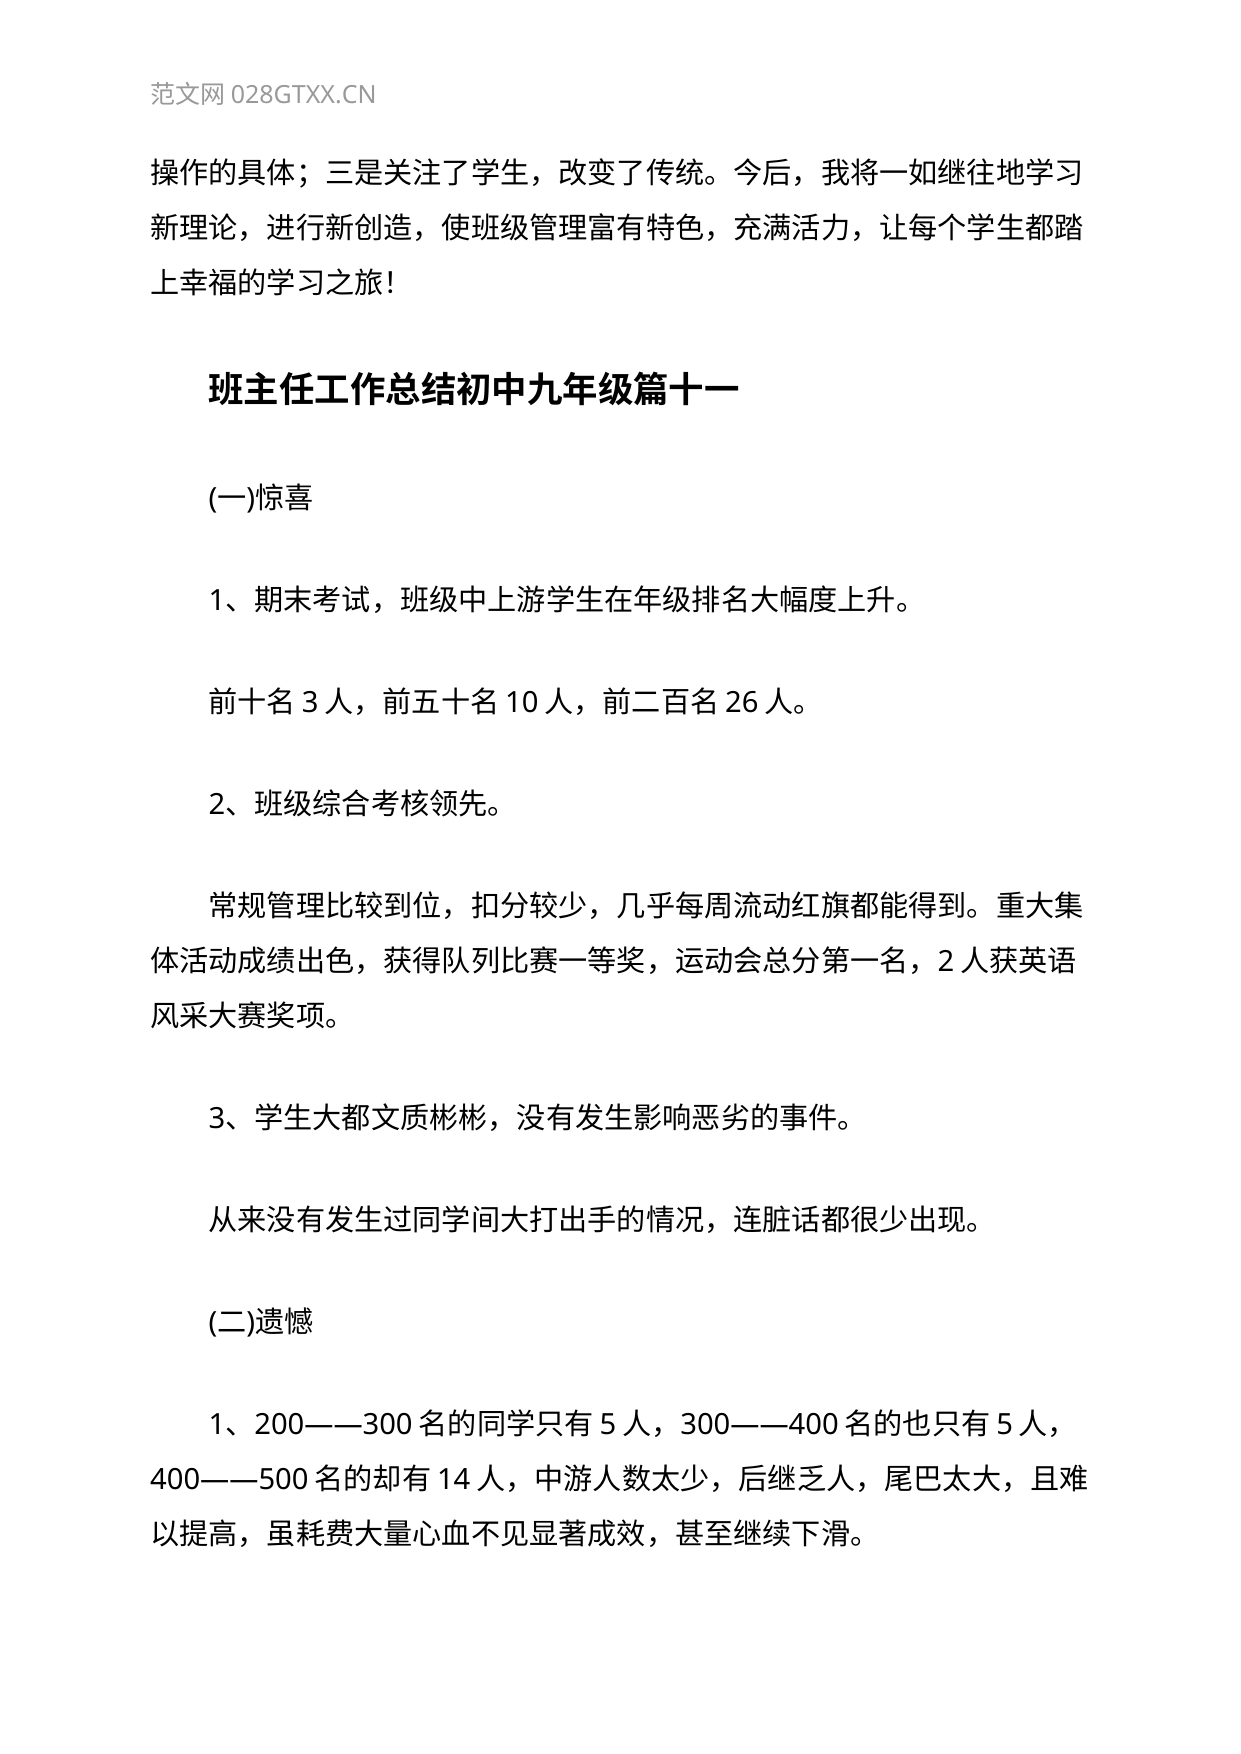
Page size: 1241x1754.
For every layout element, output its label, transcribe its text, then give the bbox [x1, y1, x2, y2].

text 前十名3人，前五十名10人，前二百名26人。 [150, 679, 1090, 721]
text 常规管理比较到位，扣分较少，几乎每周流动红旗都能得到。重大集体活动成绩出色，获得队列比赛一等奖，运动会总分第一名，2人获英语风采大赛奖项。 [150, 883, 1090, 1035]
text 2、班级综合考核领先。 [150, 781, 1090, 823]
text 从来没有发生过同学间大打出手的情况，连脏话都很少出现。 [150, 1197, 1090, 1239]
text 3、学生大都文质彬彬，没有发生影响恶劣的事件。 [150, 1094, 1090, 1137]
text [150, 150, 1090, 302]
text 1、200——300名的同学只有5人，300——400名的也只有5人，400——500名的却有14人，中游人数太少，后继乏人，尾巴太大，且难以提高，虽耗费大量心血不见显著成效，甚至继续下滑。 [150, 1400, 1090, 1553]
text (二)遗憾 [150, 1298, 1090, 1341]
text 班主任工作总结初中九年级篇十一 [150, 362, 1090, 413]
text 1、期末考试，班级中上游学生在年级排名大幅度上升。 [150, 577, 1090, 619]
text (一)惊喜 [150, 475, 1090, 517]
